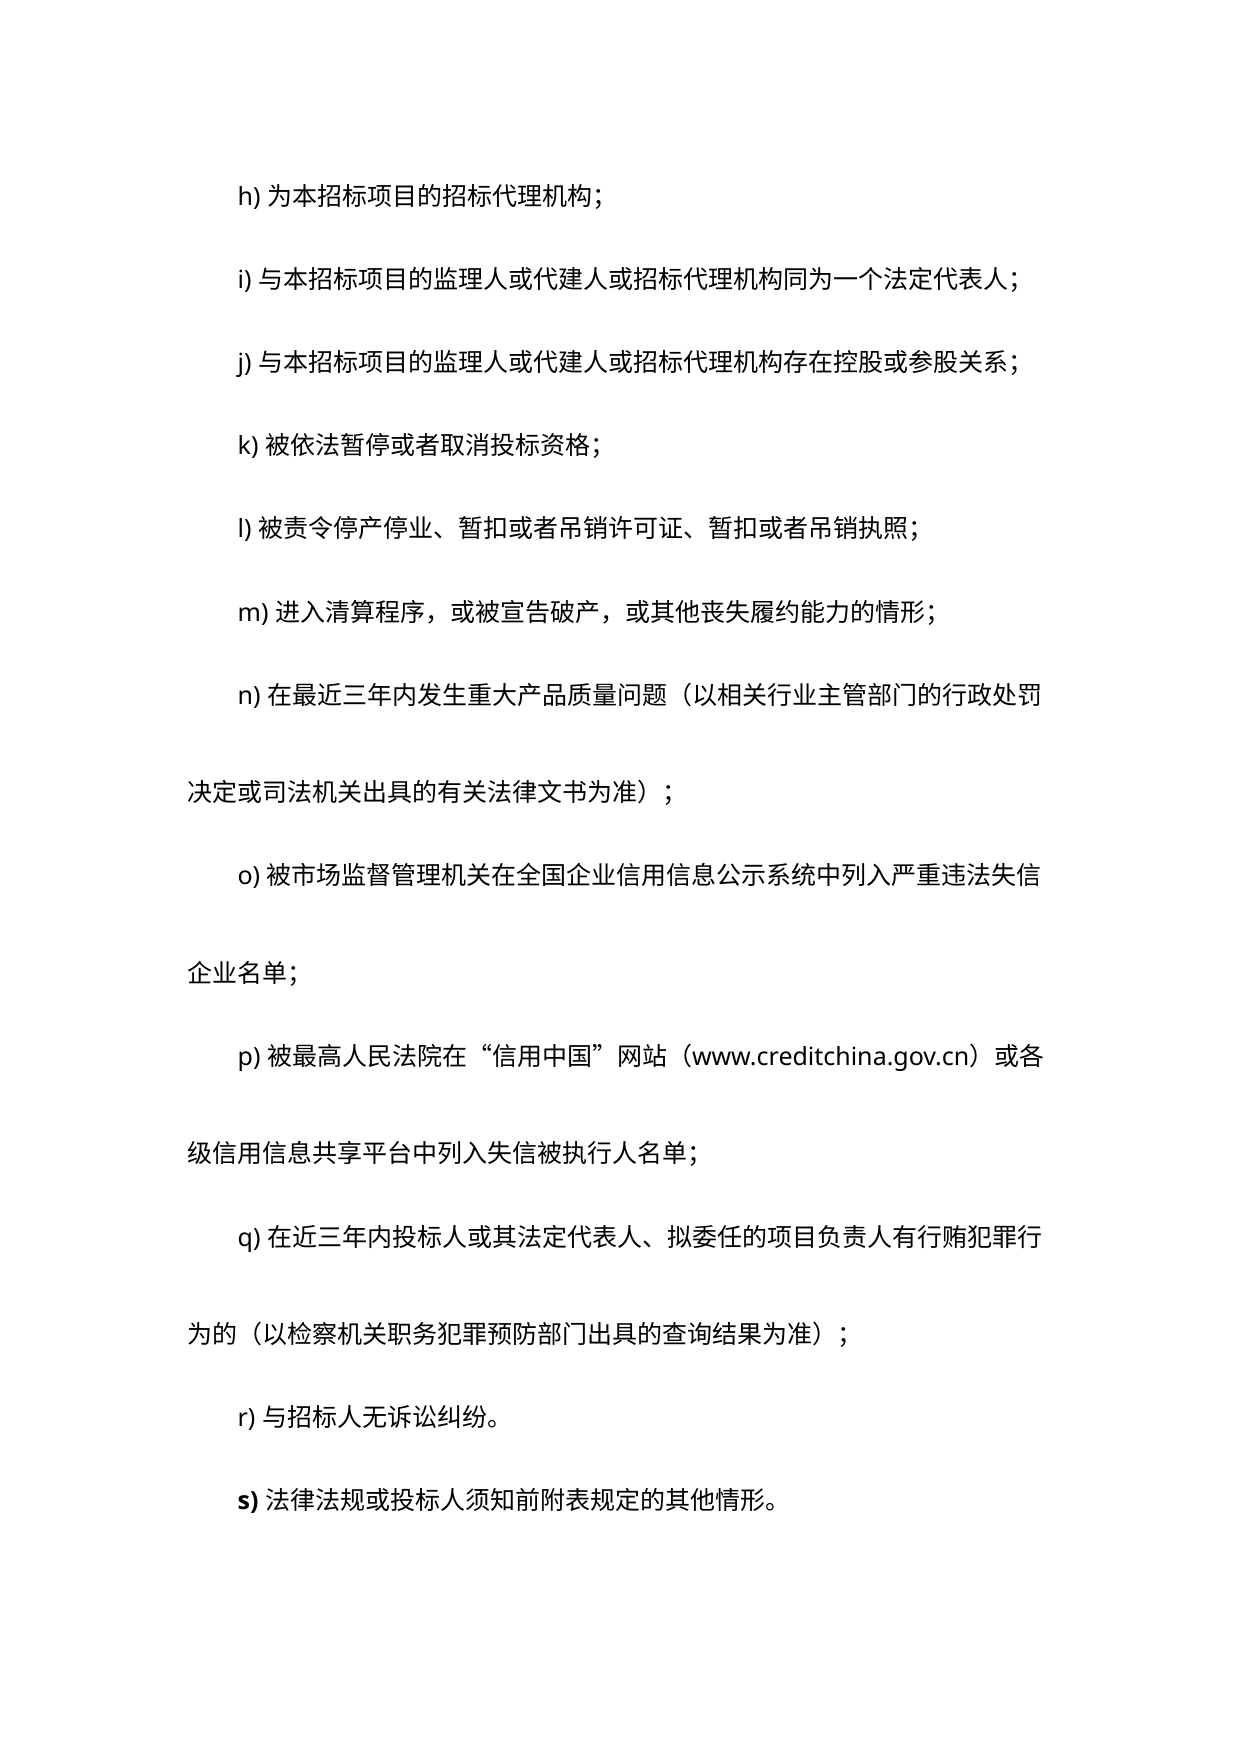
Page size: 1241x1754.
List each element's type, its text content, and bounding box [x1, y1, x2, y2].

list 为本招标项目的招标代理机构； [187, 162, 1053, 227]
list 被依法暂停或者取消投标资格； [187, 411, 1053, 476]
list 在近三年内投标人或其法定代表人、拟委任的项目负责人有行贿犯罪行为的（以检察机关职务犯罪预防部门出具的查询结果为准）； [187, 1203, 1053, 1365]
list 被市场监督管理机关在全国企业信用信息公示系统中列入严重违法失信企业名单； [187, 841, 1053, 1004]
list 与本招标项目的监理人或代建人或招标代理机构存在控股或参股关系； [187, 328, 1053, 393]
list 与招标人无诉讼纠纷。 [187, 1383, 1053, 1448]
list 与本招标项目的监理人或代建人或招标代理机构同为一个法定代表人； [187, 245, 1053, 310]
list 被最高人民法院在“信用中国”网站（www.creditchina.gov.cn）或各级信用信息共享平台中列入失信被执行人名单； [187, 1022, 1053, 1184]
list 在最近三年内发生重大产品质量问题（以相关行业主管部门的行政处罚决定或司法机关出具的有关法律文书为准）； [187, 661, 1053, 823]
list 法律法规或投标人须知前附表规定的其他情形。 [187, 1466, 1053, 1531]
list 进入清算程序，或被宣告破产，或其他丧失履约能力的情形； [187, 578, 1053, 643]
list 被责令停产停业、暂扣或者吊销许可证、暂扣或者吊销执照； [187, 494, 1053, 559]
